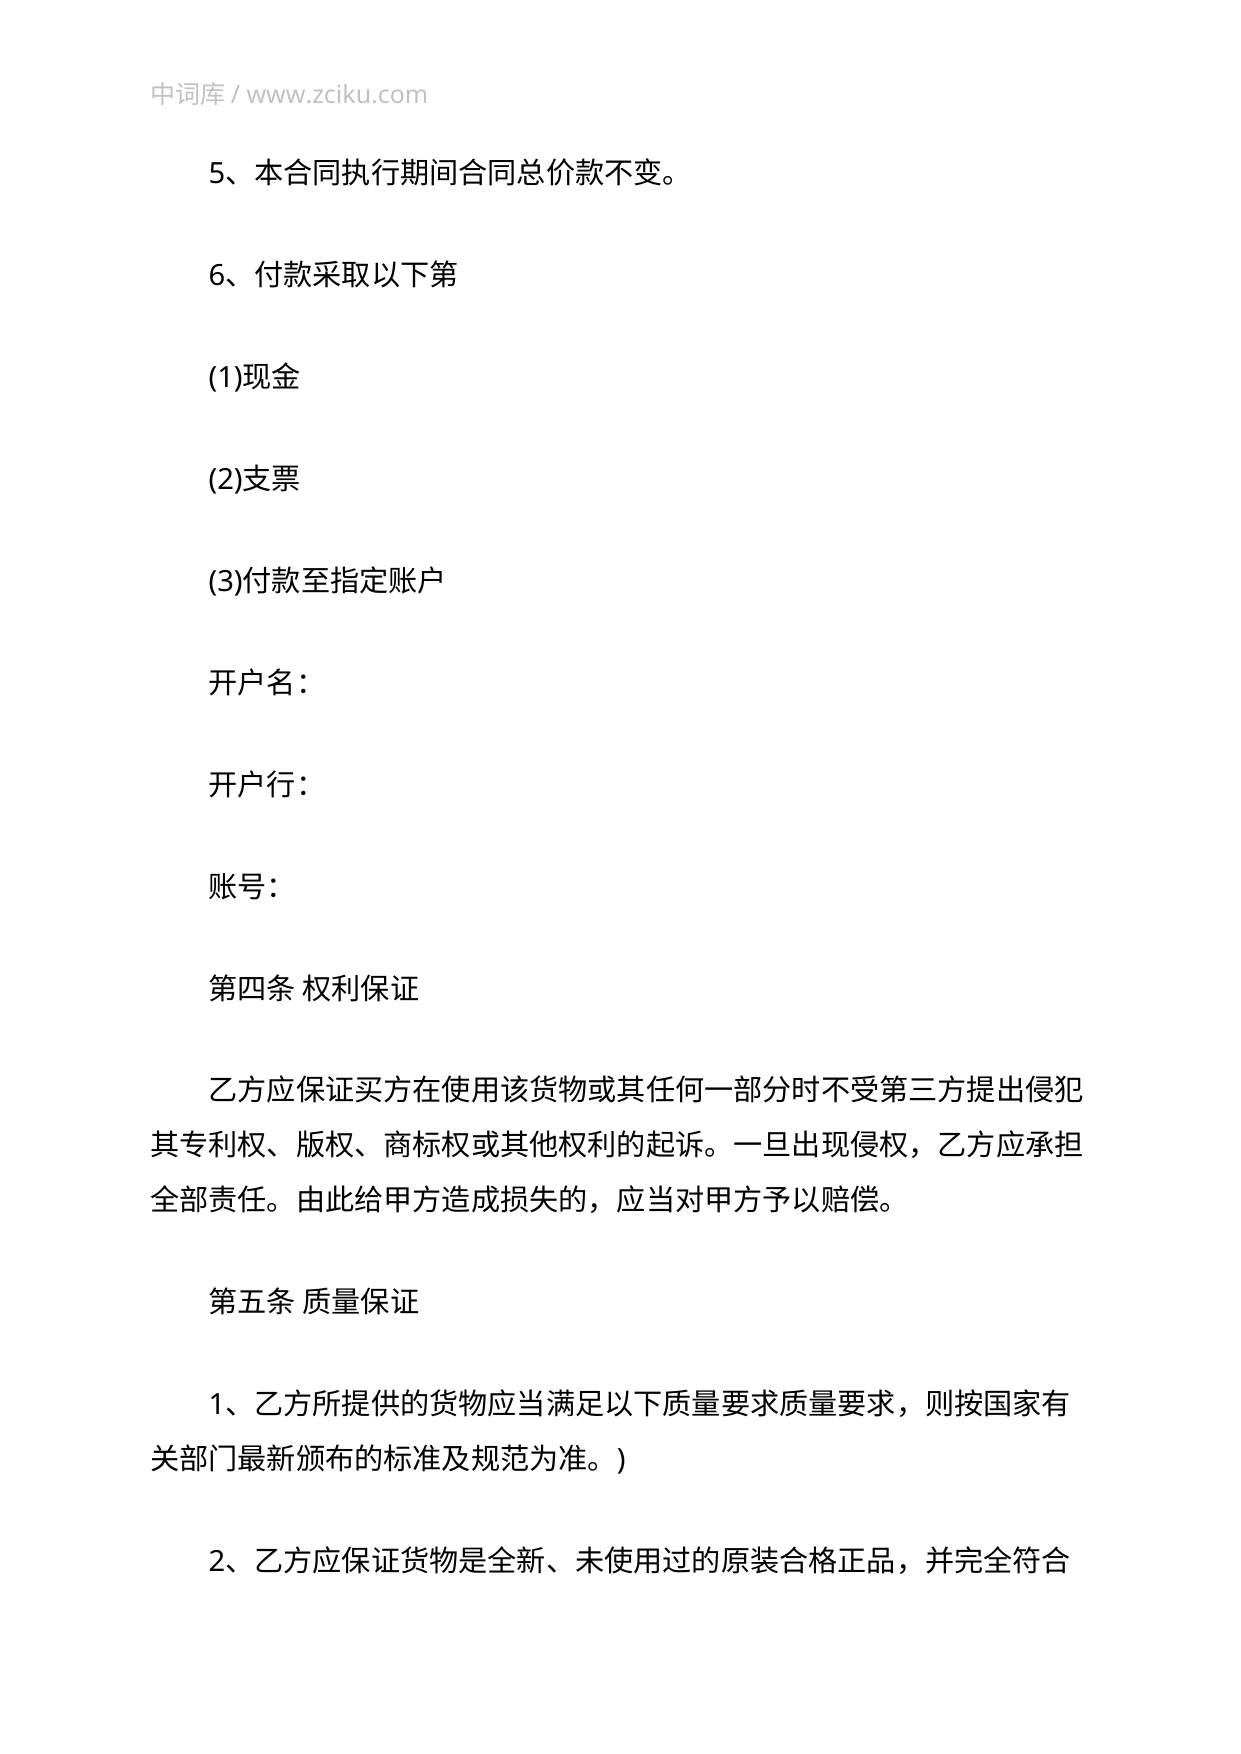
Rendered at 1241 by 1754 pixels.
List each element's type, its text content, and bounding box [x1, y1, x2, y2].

text (3)付款至指定账户 [150, 558, 1090, 600]
text 第五条 质量保证 [150, 1278, 1090, 1321]
text (1)现金 [150, 354, 1090, 396]
text 开户行： [150, 762, 1090, 804]
text 5、本合同执行期间合同总价款不变。 [150, 150, 1090, 192]
text 第四条 权利保证 [150, 965, 1090, 1007]
text 6、付款采取以下第 [150, 252, 1090, 294]
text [150, 1537, 1090, 1580]
text 乙方应保证买方在使用该货物或其任何一部分时不受第三方提出侵犯其专利权、版权、商标权或其他权利的起诉。一旦出现侵权，乙方应承担全部责任。由此给甲方造成损失的，应当对甲方予以赔偿。 [150, 1067, 1090, 1219]
text 账号： [150, 863, 1090, 906]
text 1、乙方所提供的货物应当满足以下质量要求质量要求，则按国家有关部门最新颁布的标准及规范为准。) [150, 1380, 1090, 1478]
text (2)支票 [150, 456, 1090, 498]
text 开户名： [150, 660, 1090, 702]
